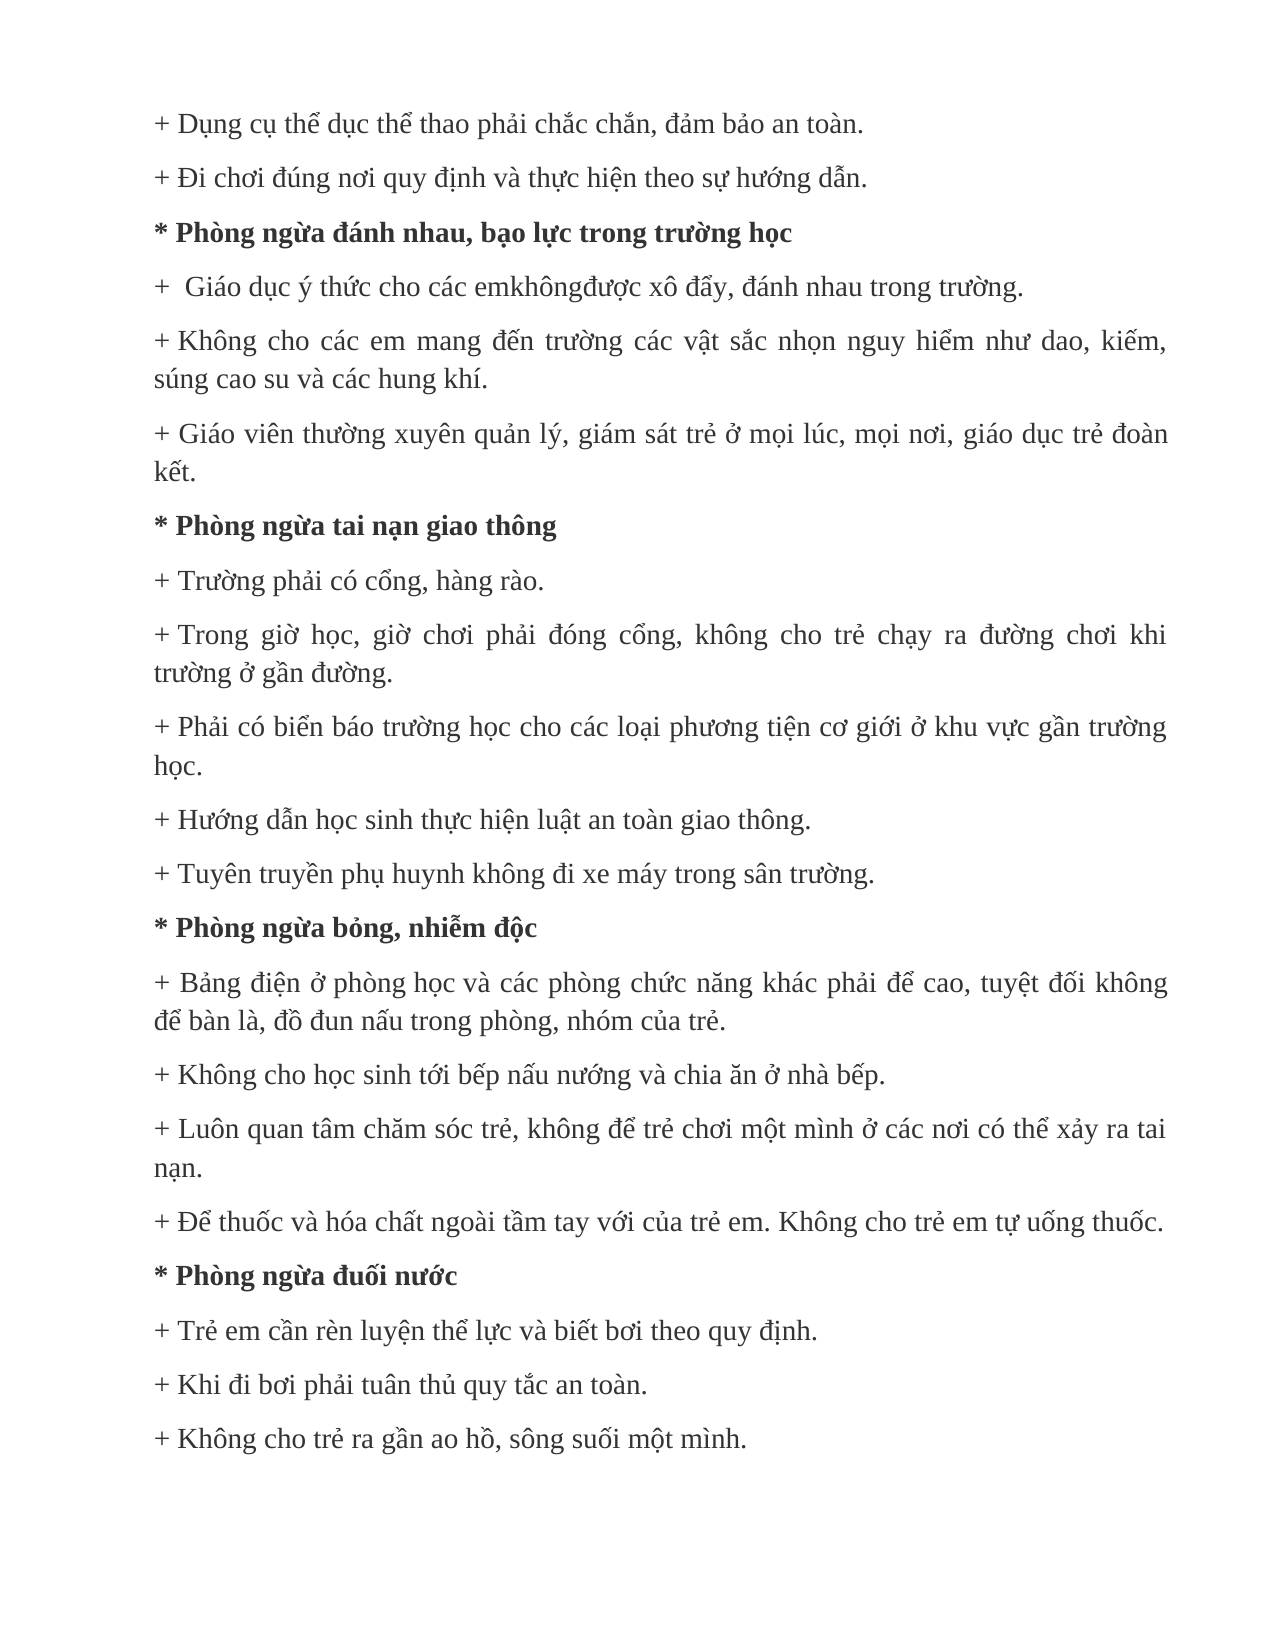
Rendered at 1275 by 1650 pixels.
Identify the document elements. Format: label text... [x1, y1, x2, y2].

text + Không cho các em mang đến trường các vật sắc nhọn nguy hiểm như dao, kiếm, súng cao su và các hung khí. [153, 323, 1169, 395]
text + Bảng điện ở phòng học và các phòng chức năng khác phải để cao, tuyệt đối không để bàn là, đồ đun nấu trong phòng, nhóm của trẻ. [153, 965, 1169, 1037]
text + Phải có biển báo trường học cho các loại phương tiện cơ giới ở khu vực gần trường học. [153, 709, 1169, 782]
text + Không cho học sinh tới bếp nấu nướng và chia ăn ở nhà bếp. [153, 1057, 1169, 1091]
text * Phòng ngừa đuối nước [153, 1258, 1169, 1292]
text + Trường phải có cổng, hàng rào. [153, 563, 1169, 596]
text + Trẻ em cần rèn luyện thể lực và biết bơi theo quy định. [153, 1313, 1169, 1346]
text + Không cho trẻ ra gần ao hồ, sông suối một mình. [153, 1421, 1169, 1454]
text + Để thuốc và hóa chất ngoài tầm tay với của trẻ em. Không cho trẻ em tự uống thuốc. [153, 1204, 1169, 1238]
text + Khi đi bơi phải tuân thủ quy tắc an toàn. [153, 1367, 1169, 1400]
text * Phòng ngừa tai nạn giao thông [153, 508, 1169, 542]
text + Trong giờ học, giờ chơi phải đóng cổng, không cho trẻ chạy ra đường chơi khi trường ở gần đường. [153, 617, 1169, 689]
text + Tuyên truyền phụ huynh không đi xe máy trong sân trường. [153, 856, 1169, 890]
text + Đi chơi đúng nơi quy định và thực hiện theo sự hướng dẫn. [153, 161, 1169, 194]
text + Dụng cụ thể dục thể thao phải chắc chắn, đảm bảo an toàn. [153, 106, 1169, 140]
text + Giáo viên thường xuyên quản lý, giám sát trẻ ở mọi lúc, mọi nơi, giáo dục trẻ đoàn kết. [153, 416, 1169, 488]
text * Phòng ngừa bỏng, nhiễm độc [153, 911, 1169, 944]
text + Luôn quan tâm chăm sóc trẻ, không để trẻ chơi một mình ở các nơi có thể xảy ra tai nạn. [153, 1112, 1169, 1184]
text + Giáo dục ý thức cho các emkhôngđược xô đẩy, đánh nhau trong trường. [153, 269, 1169, 302]
text * Phòng ngừa đánh nhau, bạo lực trong trường học [153, 215, 1169, 248]
text + Hướng dẫn học sinh thực hiện luật an toàn giao thông. [153, 802, 1169, 836]
